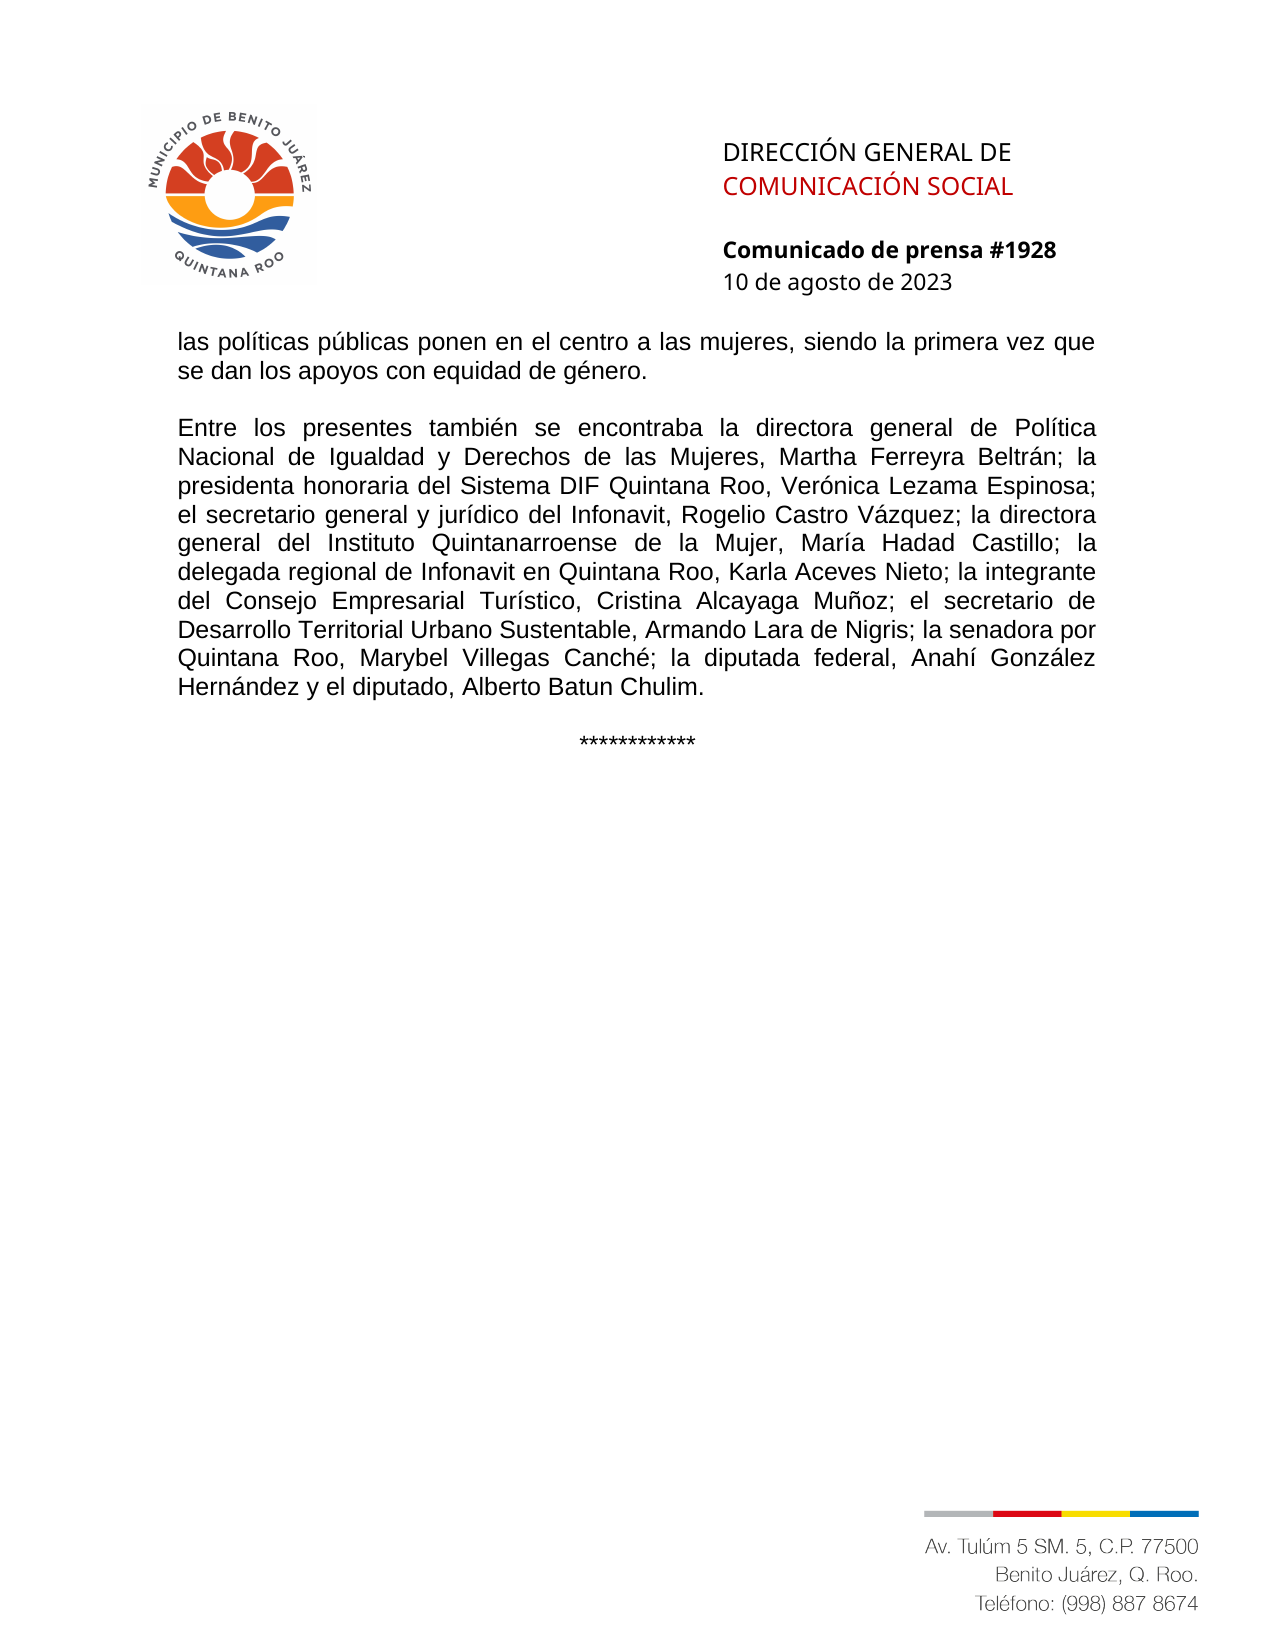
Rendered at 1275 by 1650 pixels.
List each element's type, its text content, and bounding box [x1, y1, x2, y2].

picture [141, 104, 318, 285]
picture [910, 1482, 1260, 1634]
text ************ [177, 730, 1098, 758]
text Entre los presentes también se encontraba la directora general de Política Nacional de Igualdad y Derechos de las Mujeres, Martha Ferreyra Beltrán; la presidenta honoraria del Sistema DIF Quintana Roo, Verónica Lezama Espinosa; el secretario general y jurídico del Infonavit, Rogelio Castro Vázquez; la directora general del Instituto Quintanarroense de la Mujer, María Hadad Castillo; la delegada regional de Infonavit en Quintana Roo, Karla Aceves Nieto; la integrante del Consejo Empresarial Turístico, Cristina Alcayaga Muñoz; el secretario de Desarrollo Territorial Urbano Sustentable, Armando Lara de Nigris; la senadora por Quintana Roo, Marybel Villegas Canché; la diputada federal, Anahí González Hernández y el diputado, Alberto Batun Chulim. [177, 413, 1098, 701]
